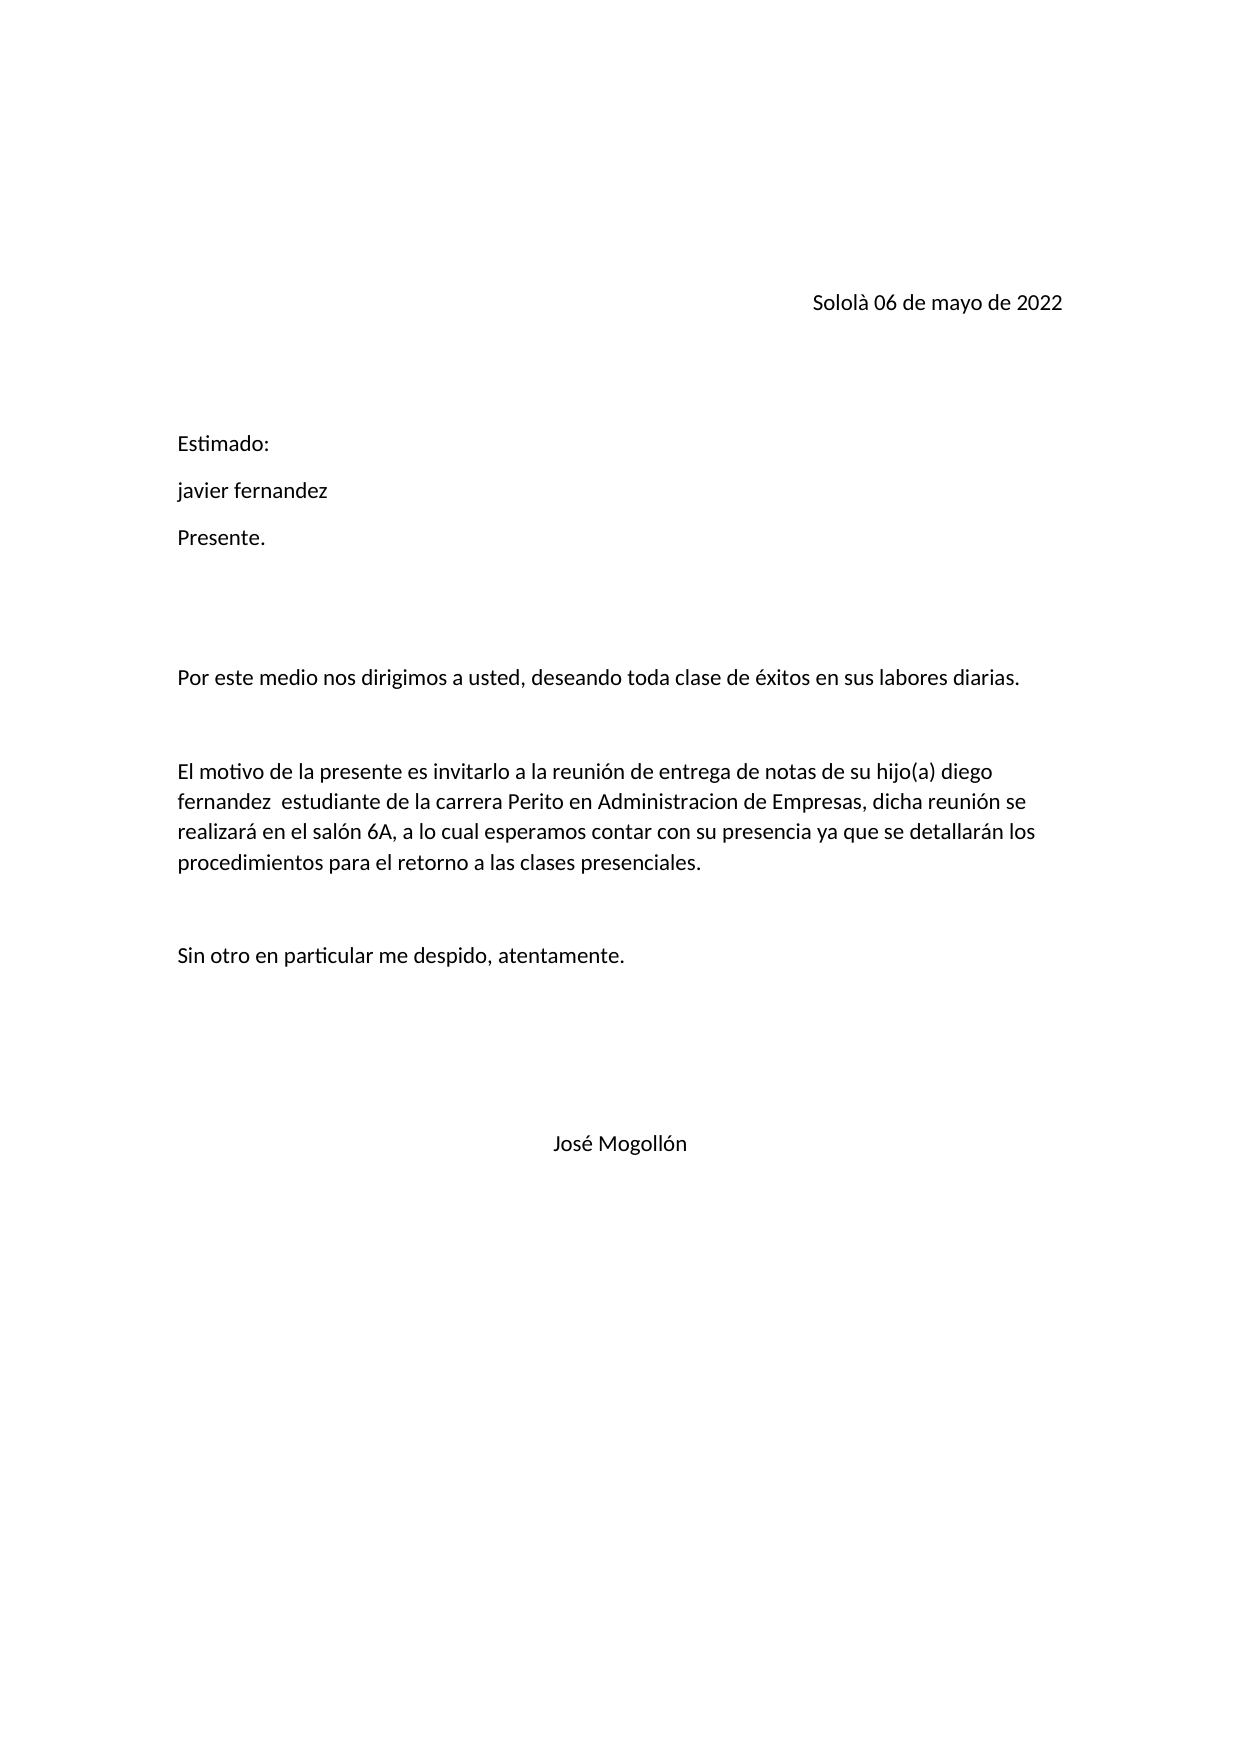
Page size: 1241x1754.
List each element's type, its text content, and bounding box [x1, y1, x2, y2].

text Sin otro en particular me despido, atentamente. [177, 941, 1063, 969]
text José Mogollón [177, 1129, 1063, 1157]
text Sololà 06 de mayo de 2022 [177, 288, 1063, 316]
text Presente. [177, 523, 1063, 551]
text javier fernandez [177, 476, 1063, 504]
text Estimado: [177, 429, 1063, 457]
text Por este medio nos dirigimos a usted, deseando toda clase de éxitos en sus labores diarias. [177, 663, 1063, 691]
text El motivo de la presente es invitarlo a la reunión de entrega de notas de su hijo(a) diego fernandez estudiante de la carrera Perito en Administracion de Empresas, dicha reunión se realizará en el salón 6A, a lo cual esperamos contar con su presencia ya que se detallarán los procedimientos para el retorno a las clases presenciales. [177, 757, 1063, 876]
